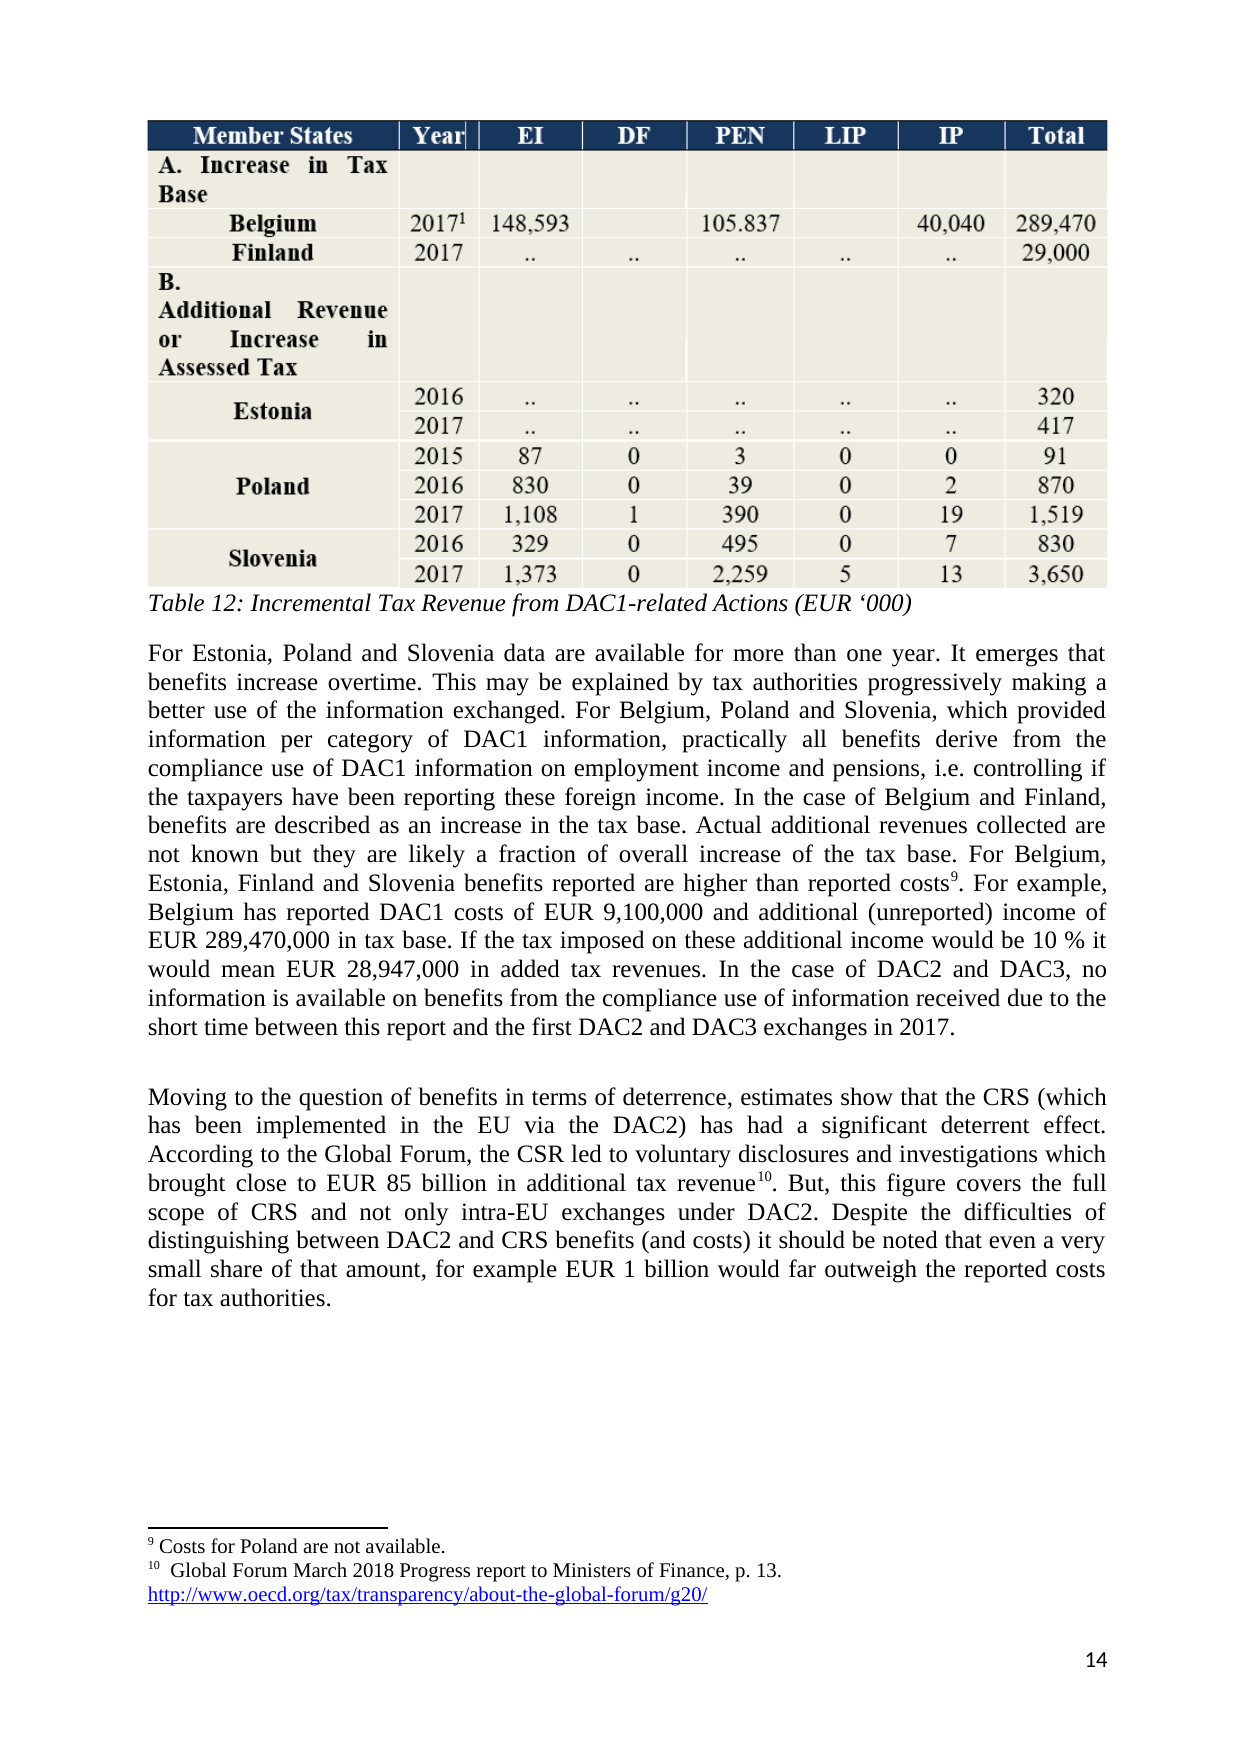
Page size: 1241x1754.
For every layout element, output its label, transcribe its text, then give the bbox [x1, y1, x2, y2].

text Moving to the question of benefits in terms of deterrence, estimates show that the CRS (which has been implemented in the EU via the DAC2) has had a significant deterrent effect. According to the Global Forum, the CSR led to voluntary disclosures and investigations which brought close to EUR 85 billion in additional tax revenue. But, this figure covers the full scope of CRS and not only intra-EU exchanges under DAC2. Despite the difficulties of distinguishing between DAC2 and CRS benefits (and costs) it should be noted that even a very small share of that amount, for example EUR 1 billion would far outweigh the reported costs for tax authorities. [148, 1082, 1107, 1312]
picture [147, 118, 1108, 589]
text Table 12: Incremental Tax Revenue from DAC1-related Actions (EUR ‘000) [148, 589, 1107, 617]
text For Estonia, Poland and Slovenia data are available for more than one year. It emerges that benefits increase overtime. This may be explained by tax authorities progressively making a better use of the information exchanged. For Belgium, Poland and Slovenia, which provided information per category of DAC1 information, practically all benefits derive from the compliance use of DAC1 information on employment income and pensions, i.e. controlling if the taxpayers have been reporting these foreign income. In the case of Belgium and Finland, benefits are described as an increase in the tax base. Actual additional revenues collected are not known but they are likely a fraction of overall increase of the tax base. For Belgium, Estonia, Finland and Slovenia benefits reported are higher than reported costs. For example, Belgium has reported DAC1 costs of EUR 9,100,000 and additional (unreported) income of EUR 289,470,000 in tax base. If the tax imposed on these additional income would be 10 % it would mean EUR 28,947,000 in added tax revenues. In the case of DAC2 and DAC3, no information is available on benefits from the compliance use of information received due to the short time between this report and the first DAC2 and DAC3 exchanges in 2017. [148, 638, 1107, 1041]
